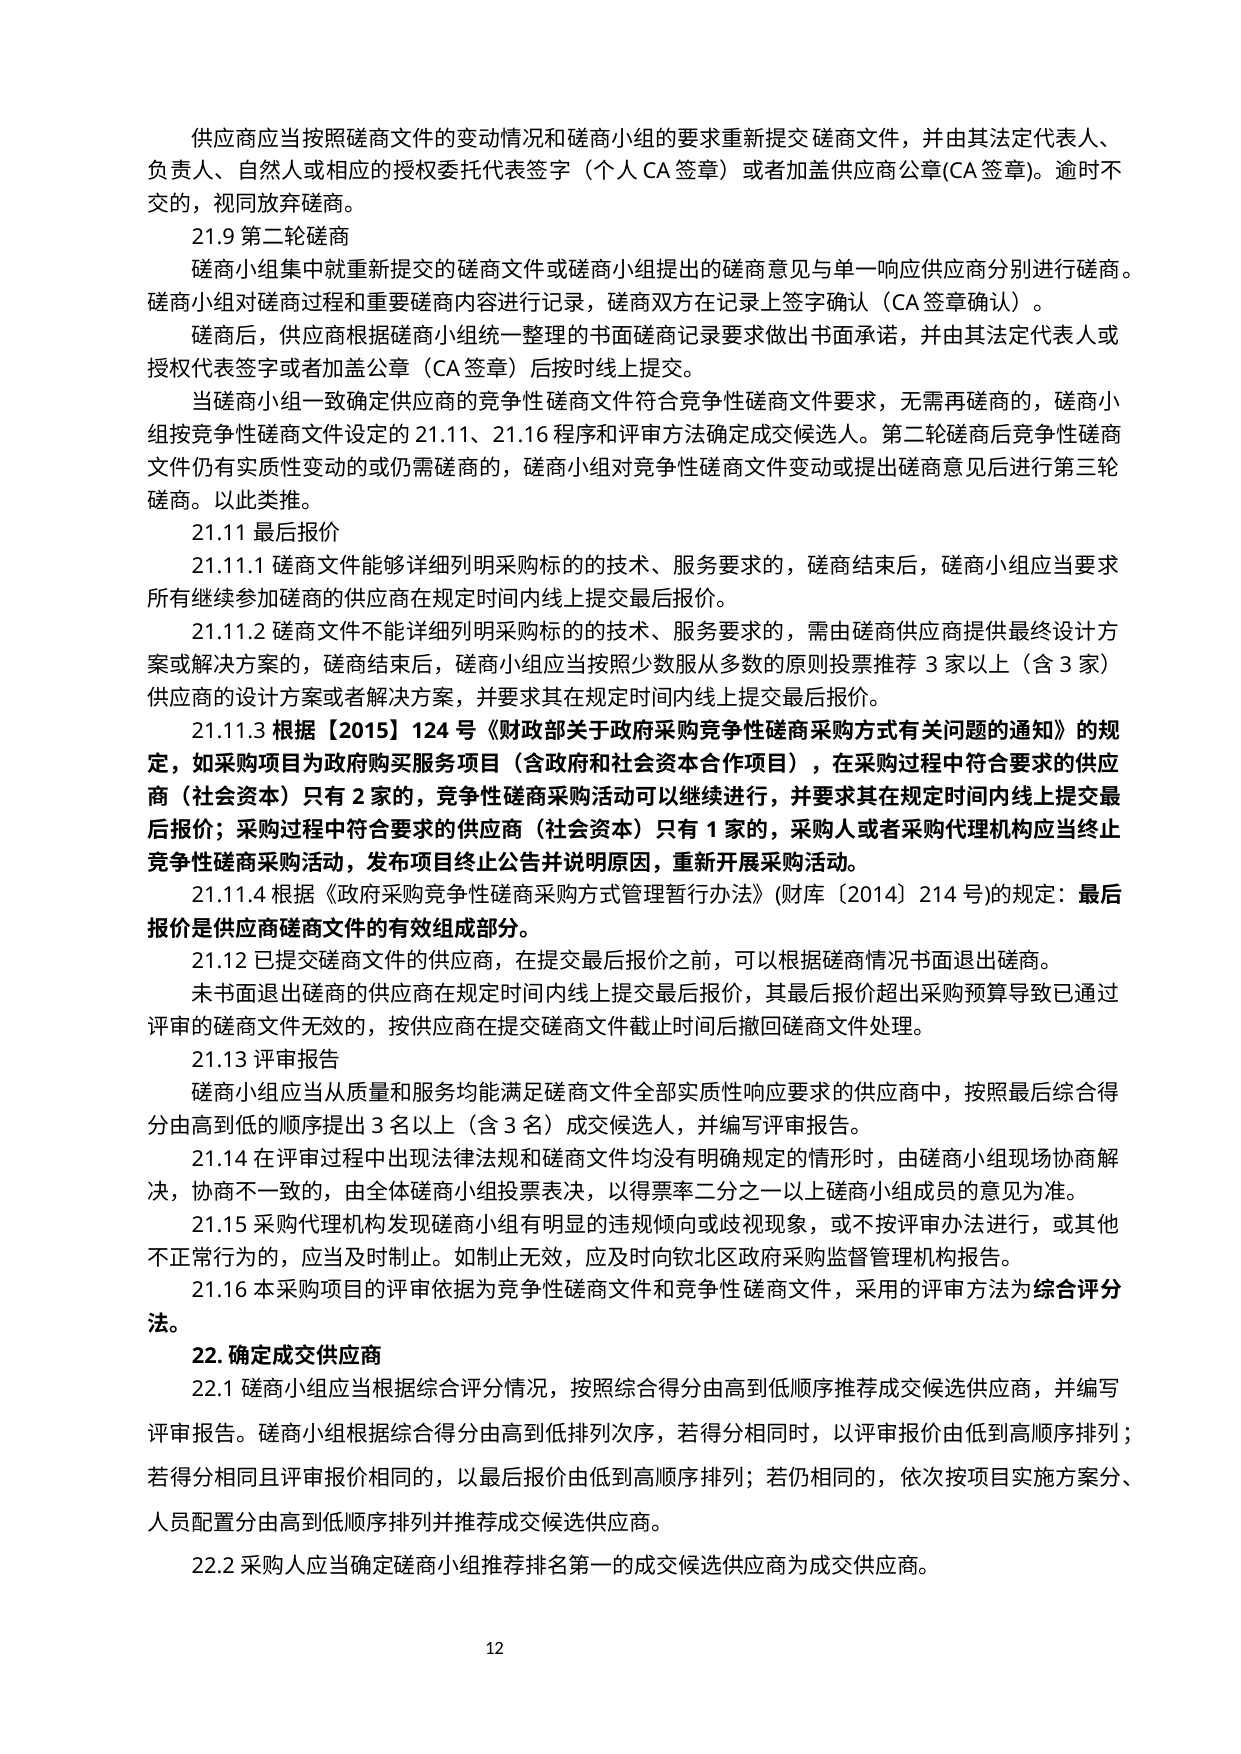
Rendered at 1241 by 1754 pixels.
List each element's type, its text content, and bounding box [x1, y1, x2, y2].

text 22.2 采购人应当确定磋商小组推荐排名第一的成交候选供应商为成交供应商。 [148, 1548, 1122, 1581]
text 磋商小组集中就重新提交的磋商文件或磋商小组提出的磋商意见与单一响应供应商分别进行磋商。磋商小组对磋商过程和重要磋商内容进行记录，磋商双方在记录上签字确认（CA签章确认）。 [148, 252, 1122, 317]
text 供应商应当按照磋商文件的变动情况和磋商小组的要求重新提交磋商文件，并由其法定代表人、负责人、自然人或相应的授权委托代表签字（个人CA签章）或者加盖供应商公章(CA签章)。逾时不交的，视同放弃磋商。 [148, 120, 1122, 219]
text 21.15 采购代理机构发现磋商小组有明显的违规倾向或歧视现象，或不按评审办法进行，或其他不正常行为的，应当及时制止。如制止无效，应及时向钦北区政府采购监督管理机构报告。 [148, 1206, 1122, 1272]
subtitle 22. 确定成交供应商 [148, 1338, 1122, 1371]
text 21.16 本采购项目的评审依据为竞争性磋商文件和竞争性磋商文件，采用的评审方法为综合评分法。 [148, 1272, 1122, 1338]
text 21.11.2 磋商文件不能详细列明采购标的的技术、服务要求的，需由磋商供应商提供最终设计方案或解决方案的，磋商结束后，磋商小组应当按照少数服从多数的原则投票推荐 3 家以上（含 3 家）供应商的设计方案或者解决方案，并要求其在规定时间内线上提交最后报价。 [148, 614, 1122, 712]
text 21.11 最后报价 [148, 515, 1122, 548]
text 21.11.1 磋商文件能够详细列明采购标的的技术、服务要求的，磋商结束后，磋商小组应当要求所有继续参加磋商的供应商在规定时间内线上提交最后报价。 [148, 548, 1122, 614]
text 21.13 评审报告 [148, 1042, 1122, 1074]
text 磋商小组应当从质量和服务均能满足磋商文件全部实质性响应要求的供应商中，按照最后综合得分由高到低的顺序提出 3 名以上（含 3 名）成交候选人，并编写评审报告。 [148, 1074, 1122, 1140]
text 22.1 磋商小组应当根据综合评分情况，按照综合得分由高到低顺序推荐成交候选供应商，并编写评审报告。磋商小组根据综合得分由高到低排列次序，若得分相同时，以评审报价由低到高顺序排列；若得分相同且评审报价相同的，以最后报价由低到高顺序排列；若仍相同的，依次按项目实施方案分、人员配置分由高到低顺序排列并推荐成交候选供应商。 [148, 1371, 1122, 1537]
text 21.9 第二轮磋商 [148, 219, 1122, 252]
text 21.14 在评审过程中出现法律法规和磋商文件均没有明确规定的情形时，由磋商小组现场协商解决，协商不一致的，由全体磋商小组投票表决，以得票率二分之一以上磋商小组成员的意见为准。 [148, 1140, 1122, 1206]
text 21.12 已提交磋商文件的供应商，在提交最后报价之前，可以根据磋商情况书面退出磋商。 [148, 943, 1122, 976]
text 当磋商小组一致确定供应商的竞争性磋商文件符合竞争性磋商文件要求，无需再磋商的，磋商小组按竞争性磋商文件设定的21.11、21.16程序和评审方法确定成交候选人。第二轮磋商后竞争性磋商文件仍有实质性变动的或仍需磋商的，磋商小组对竞争性磋商文件变动或提出磋商意见后进行第三轮磋商。以此类推。 [148, 383, 1122, 515]
text 21.11.4 根据《政府采购竞争性磋商采购方式管理暂行办法》(财库〔2014〕214 号)的规定：最后报价是供应商磋商文件的有效组成部分。 [148, 877, 1122, 943]
text 未书面退出磋商的供应商在规定时间内线上提交最后报价，其最后报价超出采购预算导致已通过评审的磋商文件无效的，按供应商在提交磋商文件截止时间后撤回磋商文件处理。 [148, 976, 1122, 1042]
text 磋商后，供应商根据磋商小组统一整理的书面磋商记录要求做出书面承诺，并由其法定代表人或授权代表签字或者加盖公章（CA签章）后按时线上提交。 [148, 317, 1122, 383]
text 21.11.3 根据【2015】124 号《财政部关于政府采购竞争性磋商采购方式有关问题的通知》的规定，如采购项目为政府购买服务项目（含政府和社会资本合作项目），在采购过程中符合要求的供应商（社会资本）只有 2 家的，竞争性磋商采购活动可以继续进行，并要求其在规定时间内线上提交最后报价；采购过程中符合要求的供应商（社会资本）只有 1 家的，采购人或者采购代理机构应当终止竞争性磋商采购活动，发布项目终止公告并说明原因，重新开展采购活动。 [148, 712, 1122, 877]
